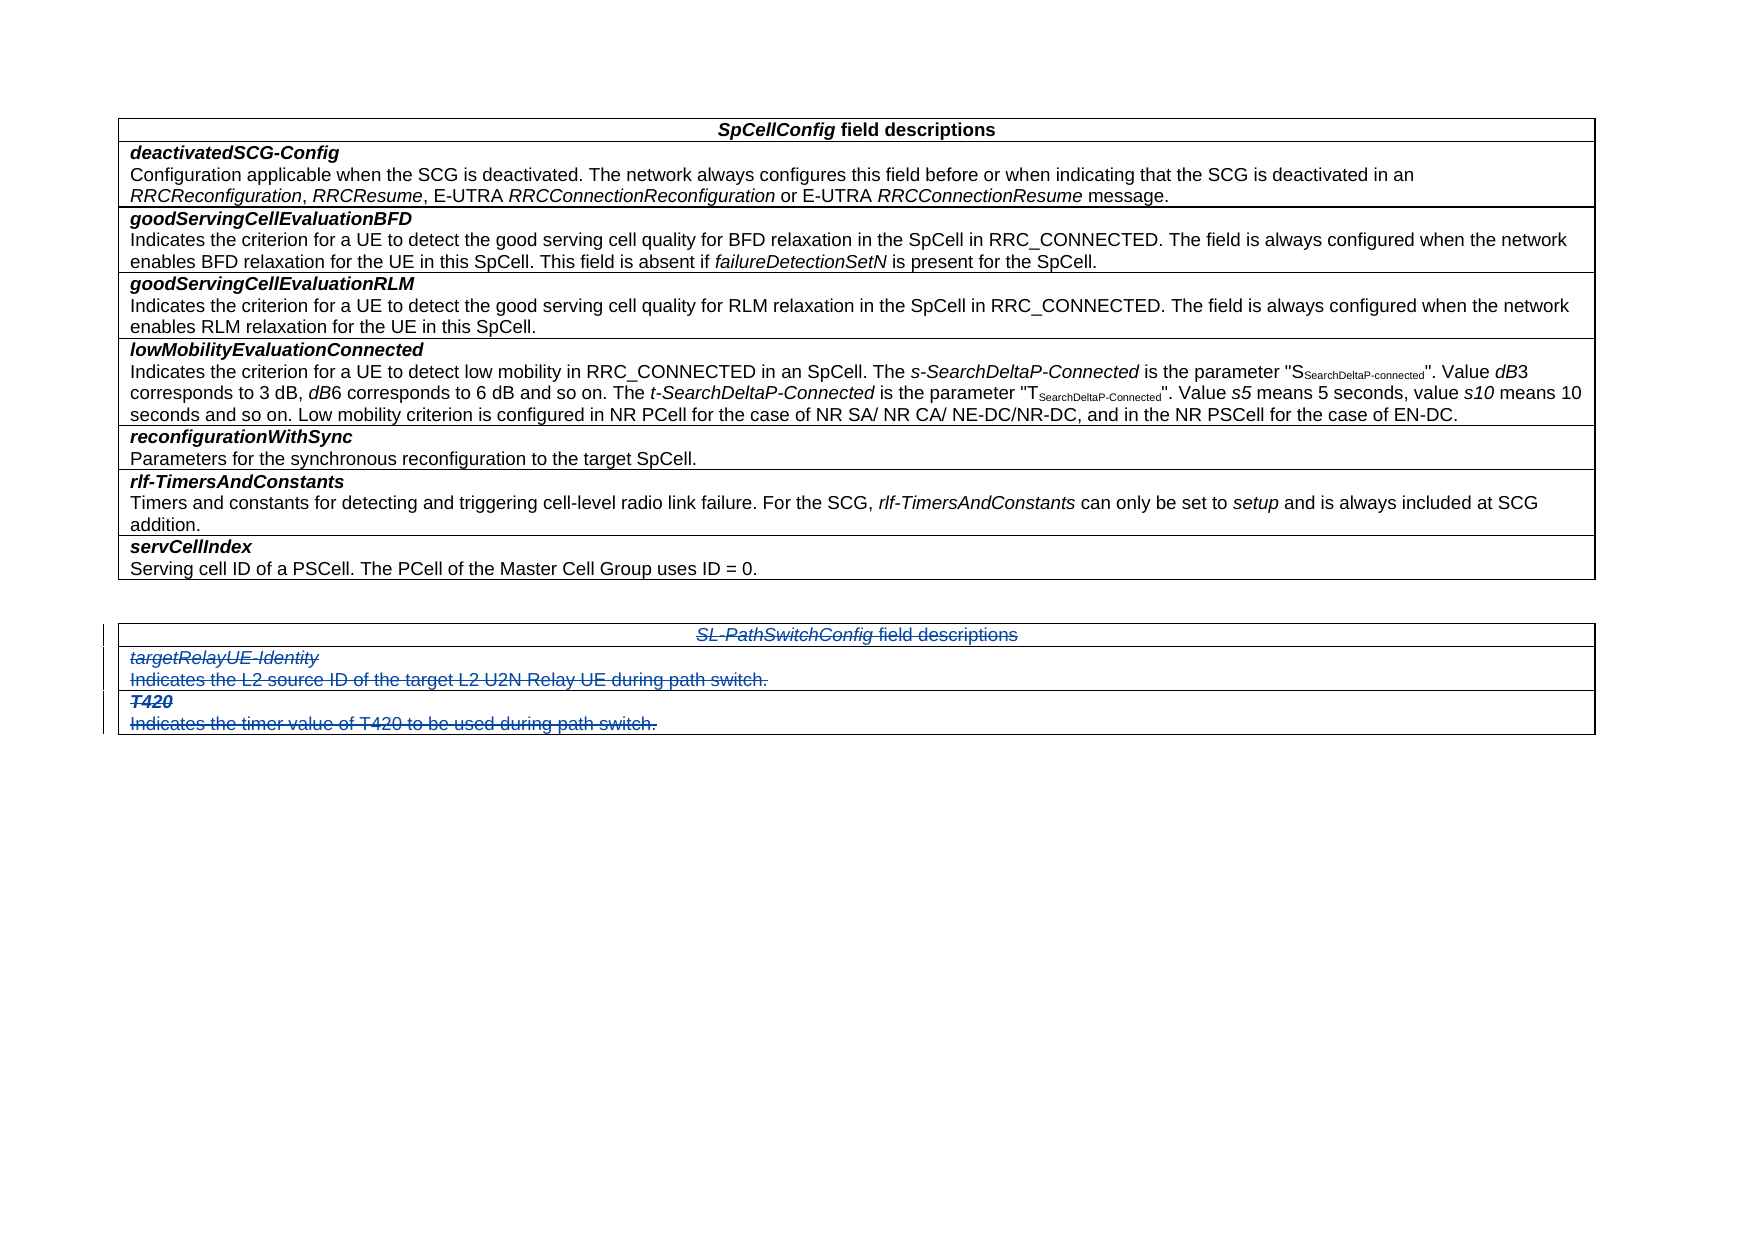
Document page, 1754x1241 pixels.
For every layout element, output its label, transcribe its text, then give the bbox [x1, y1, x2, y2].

table_cell deactivatedSCG-Config Configuration applicable when the SCG is deactivated. The network always configures this field before or when indicating that the SCG is deactivated in an RRCReconfiguration, RRCResume, E-UTRA RRCConnectionReconfiguration or E-UTRA RRCConnectionResume message. [119, 142, 1594, 206]
table_cell [119, 647, 1594, 690]
table_cell goodServingCellEvaluationBFD Indicates the criterion for a UE to detect the good serving cell quality for BFD relaxation in the SpCell in RRC_CONNECTED. The field is always configured when the network enables BFD relaxation for the UE in this SpCell. This field is absent if failureDetectionSetN is present for the SpCell. [119, 208, 1594, 272]
table_cell goodServingCellEvaluationRLM Indicates the criterion for a UE to detect the good serving cell quality for RLM relaxation in the SpCell in RRC_CONNECTED. The field is always configured when the network enables RLM relaxation for the UE in this SpCell. [119, 273, 1594, 338]
table_cell servCellIndex Serving cell ID of a PSCell. The PCell of the Master Cell Group uses ID = 0. [119, 536, 1594, 579]
table_cell rlf-TimersAndConstants Timers and constants for detecting and triggering cell-level radio link failure. For the SCG, rlf-TimersAndConstants can only be set to setup and is always included at SCG addition. [119, 470, 1594, 535]
table_cell [119, 691, 1594, 734]
table_cell reconfigurationWithSync Parameters for the synchronous reconfiguration to the target SpCell. [119, 426, 1594, 469]
table_header [119, 624, 1594, 646]
table_cell lowMobilityEvaluationConnected Indicates the criterion for a UE to detect low mobility in RRC_CONNECTED in an SpCell. The s-SearchDeltaP-Connected is the parameter "SSearchDeltaP-connected". Value dB3 corresponds to 3 dB, dB6 corresponds to 6 dB and so on. The t-SearchDeltaP-Connected is the parameter "TSearchDeltaP-Connected". Value s5 means 5 seconds, value s10 means 10 seconds and so on. Low mobility criterion is configured in NR PCell for the case of NR SA/ NR CA/ NE-DC/NR-DC, and in the NR PSCell for the case of EN-DC. [119, 339, 1594, 425]
table_header SpCellConfig field descriptions [119, 119, 1594, 141]
